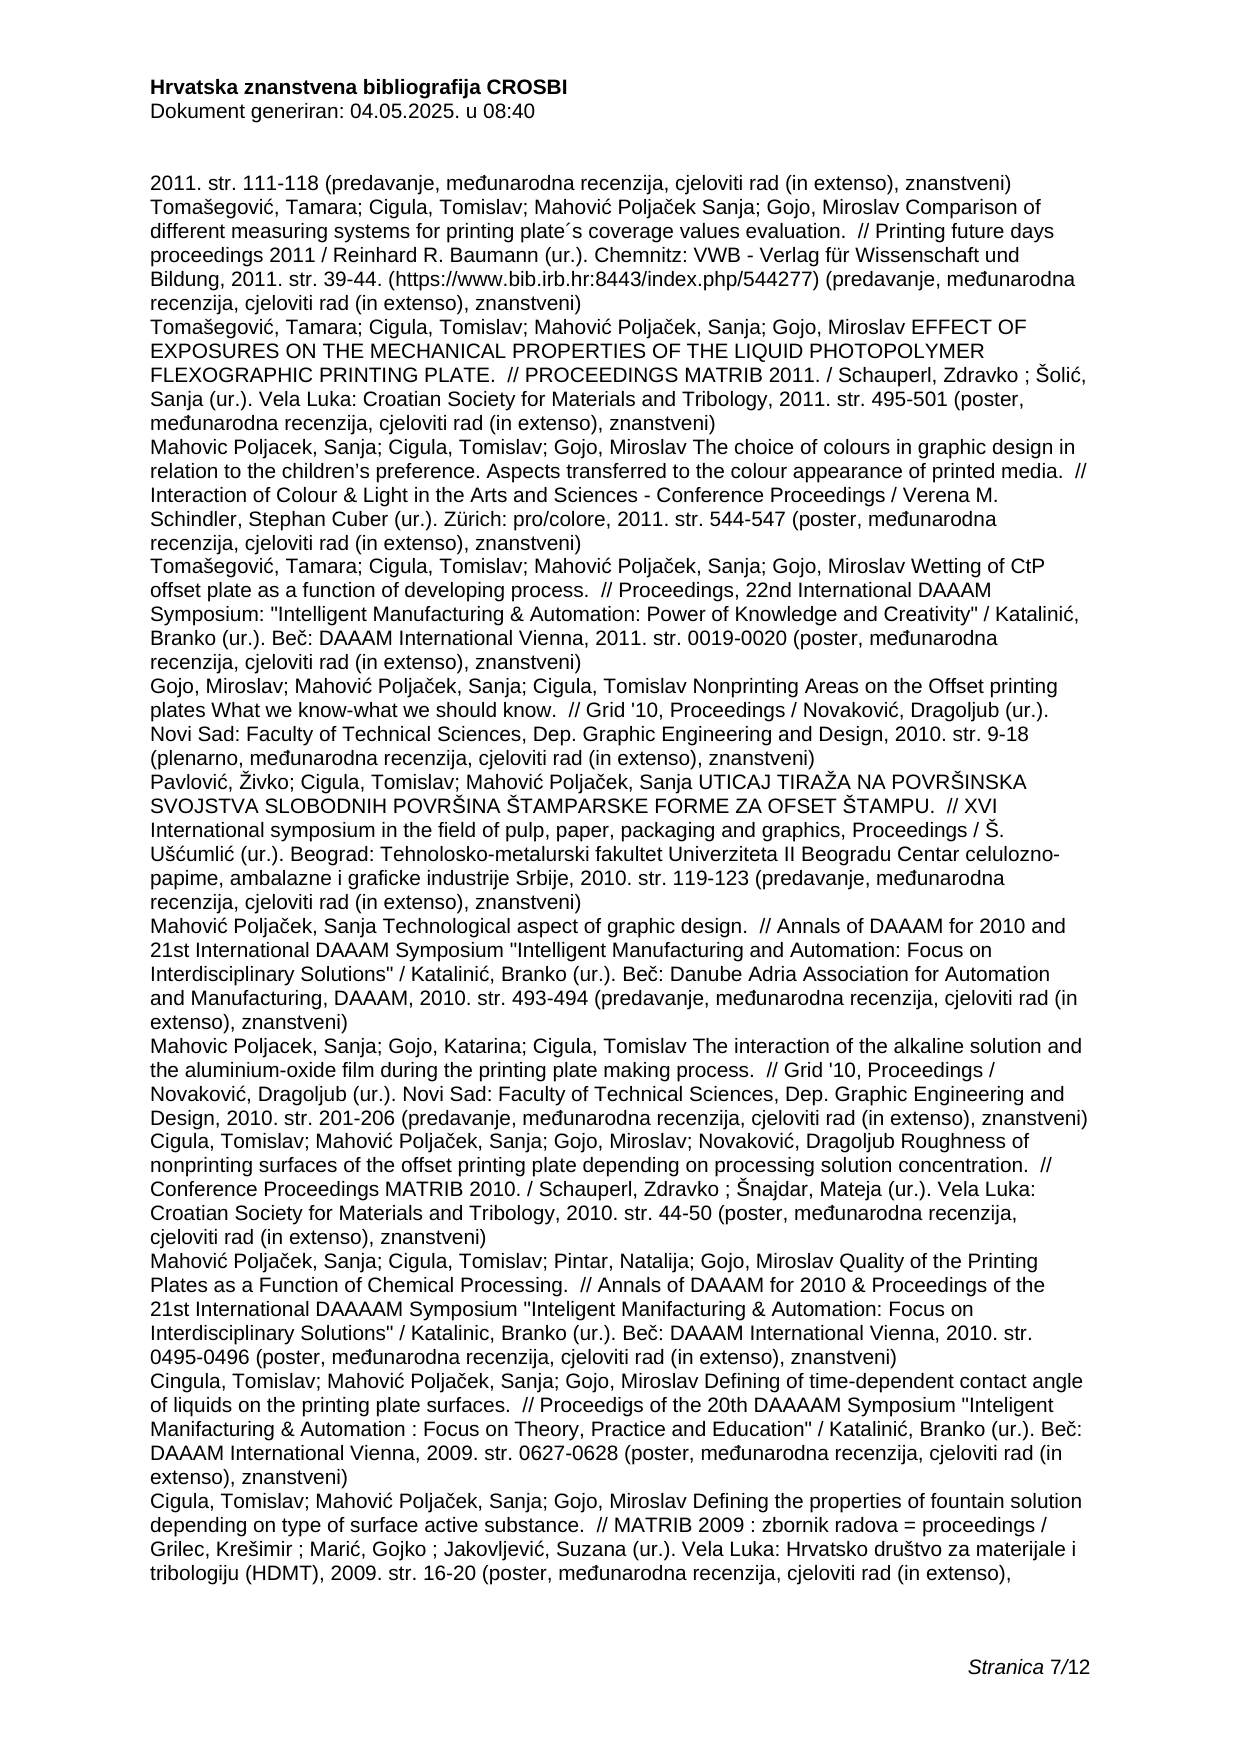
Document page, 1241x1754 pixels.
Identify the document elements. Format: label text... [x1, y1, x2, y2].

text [150, 1489, 1090, 1584]
text Mahović Poljaček, Sanja; Cigula, Tomislav; Pintar, Natalija; Gojo, Miroslav [150, 1249, 1090, 1369]
text Gojo, Miroslav; Mahović Poljaček, Sanja; Cigula, Tomislav [150, 674, 1090, 770]
text Tomašegović, Tamara; Cigula, Tomislav; Mahović Poljaček Sanja; Gojo, Miroslav [150, 195, 1090, 315]
text Mahovic Poljacek, Sanja; Cigula, Tomislav; Gojo, Miroslav [150, 434, 1090, 554]
text Tomašegović, Tamara; Cigula, Tomislav; Mahović Poljaček, Sanja; Gojo, Miroslav [150, 554, 1090, 674]
text Cigula, Tomislav; Mahović Poljaček, Sanja; Gojo, Miroslav; Novaković, Dragoljub [150, 1129, 1090, 1249]
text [150, 171, 1090, 195]
text Pavlović, Živko; Cigula, Tomislav; Mahović Poljaček, Sanja [150, 770, 1090, 914]
text Mahovic Poljacek, Sanja; Gojo, Katarina; Cigula, Tomislav [150, 1033, 1090, 1129]
text Tomašegović, Tamara; Cigula, Tomislav; Mahović Poljaček, Sanja; Gojo, Miroslav [150, 315, 1090, 434]
text Cingula, Tomislav; Mahović Poljaček, Sanja; Gojo, Miroslav [150, 1369, 1090, 1489]
text Mahović Poljaček, Sanja [150, 914, 1090, 1033]
